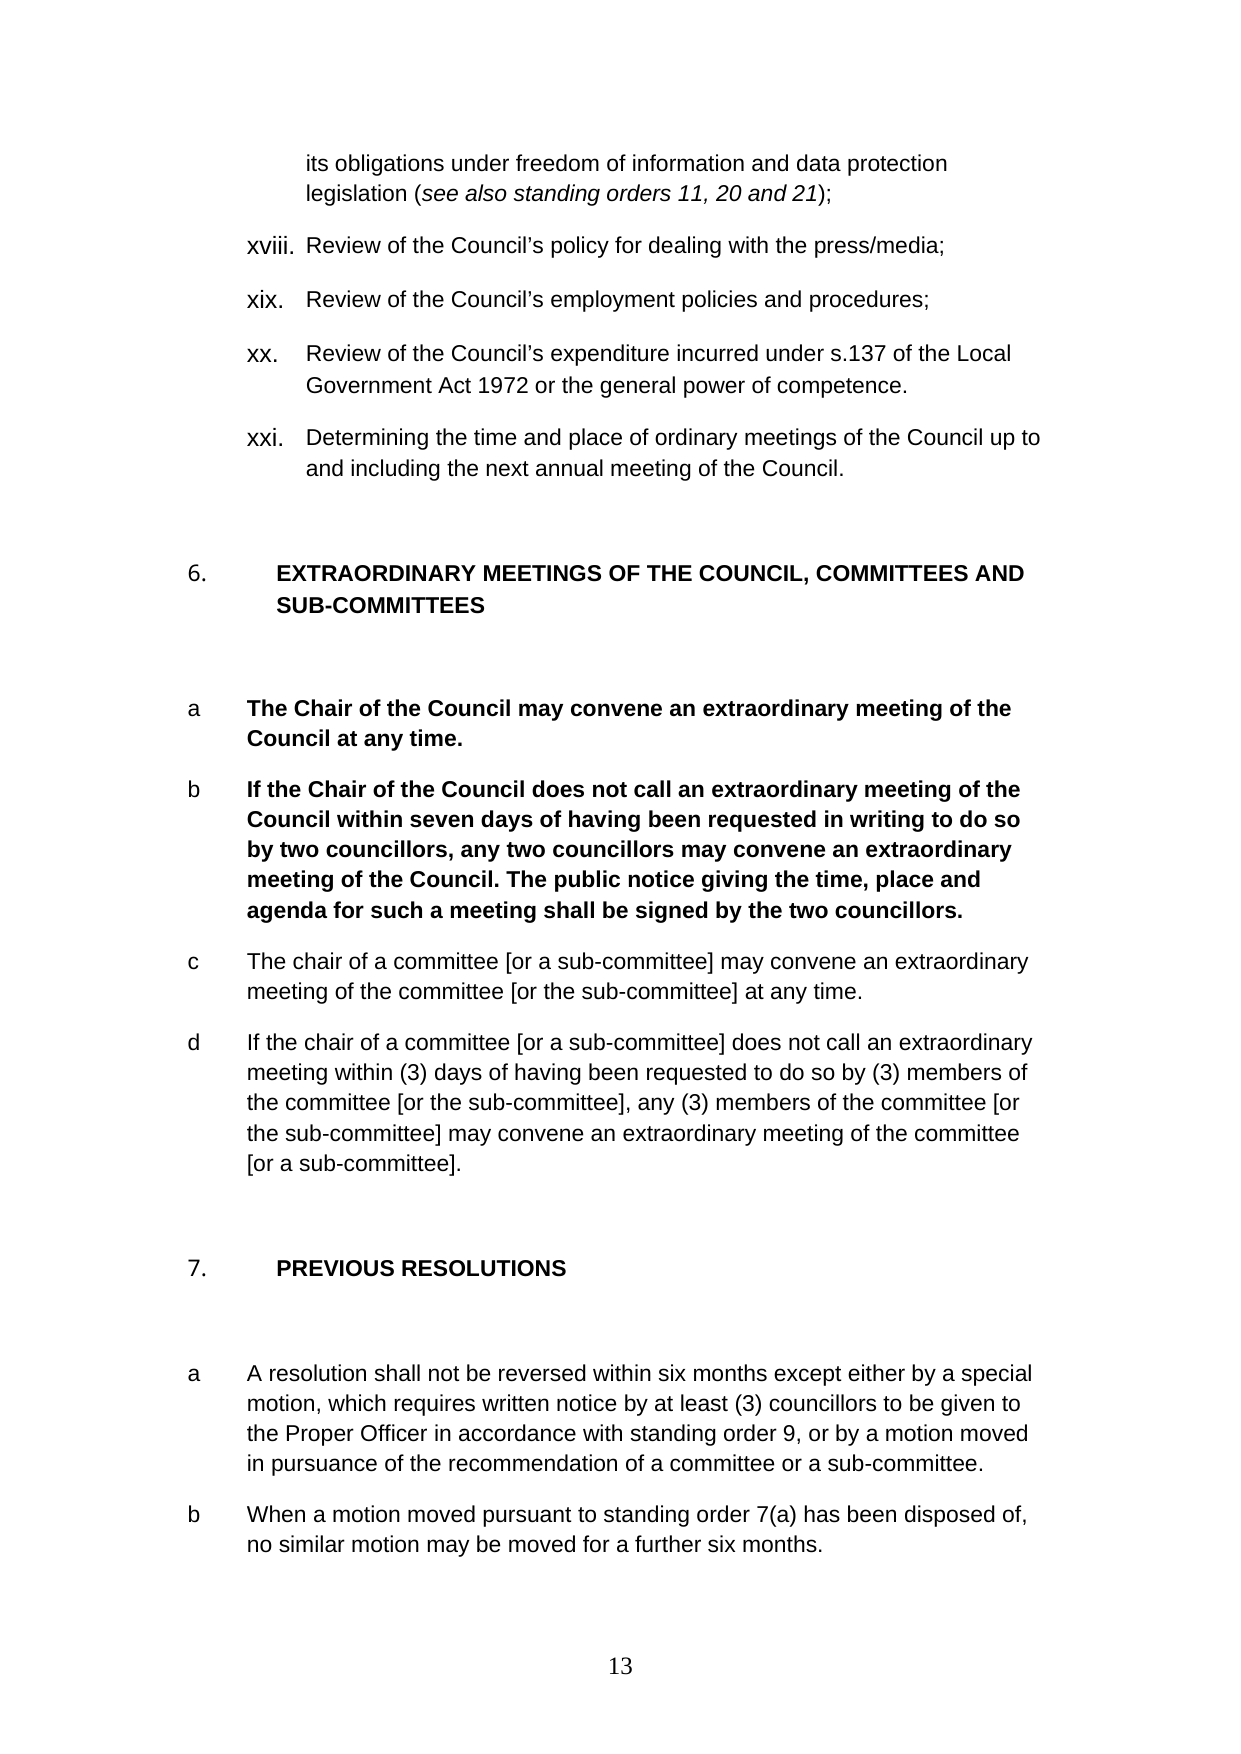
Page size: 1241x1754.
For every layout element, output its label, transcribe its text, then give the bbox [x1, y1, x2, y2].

list The chair of a committee [or a sub-committee] may convene an extraordinary meeting of the committee [or the sub-committee] at any time. [187, 948, 1053, 1004]
list A resolution shall not be reversed within six months except either by a special motion, which requires written notice by at least (3) councillors to be given to the Proper Officer in accordance with standing order 9, or by a motion moved in pursuance of the recommendation of a committee or a sub-committee. [187, 1359, 1053, 1477]
list If the Chair of the Council does not call an extraordinary meeting of the Council within seven days of having been requested in writing to do so by two councillors, any two councillors may convene an extraordinary meeting of the Council. The public notice giving the time, place and agenda for such a meeting shall be signed by the two councillors. [187, 776, 1053, 923]
list Determining the time and place of ordinary meetings of the Council up to and including the next annual meeting of the Council. [247, 423, 1053, 482]
list Review of the Council’s employment policies and procedures; [247, 285, 1053, 314]
subtitle EXTRAORDINARY MEETINGS OF THE COUNCIL, COMMITTEES AND SUB-COMMITTEES [187, 557, 1053, 619]
list Review of the Council’s expenditure incurred under s.137 of the Local Government Act 1972 or the general power of competence. [247, 339, 1053, 398]
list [247, 150, 1053, 207]
list The Chair of the Council may convene an extraordinary meeting of the Council at any time. [187, 694, 1053, 751]
subtitle PREVIOUS RESOLUTIONS [187, 1252, 1053, 1283]
list If the chair of a committee [or a sub-committee] does not call an extraordinary meeting within (3) days of having been requested to do so by (3) members of the committee [or the sub-committee], any (3) members of the committee [or the sub-committee] may convene an extraordinary meeting of the committee [or a sub-committee]. [187, 1029, 1053, 1176]
list Review of the Council’s policy for dealing with the press/media; [247, 231, 1053, 260]
list When a motion moved pursuant to standing order 7(a) has been disposed of, no similar motion may be moved for a further six months. [187, 1501, 1053, 1558]
